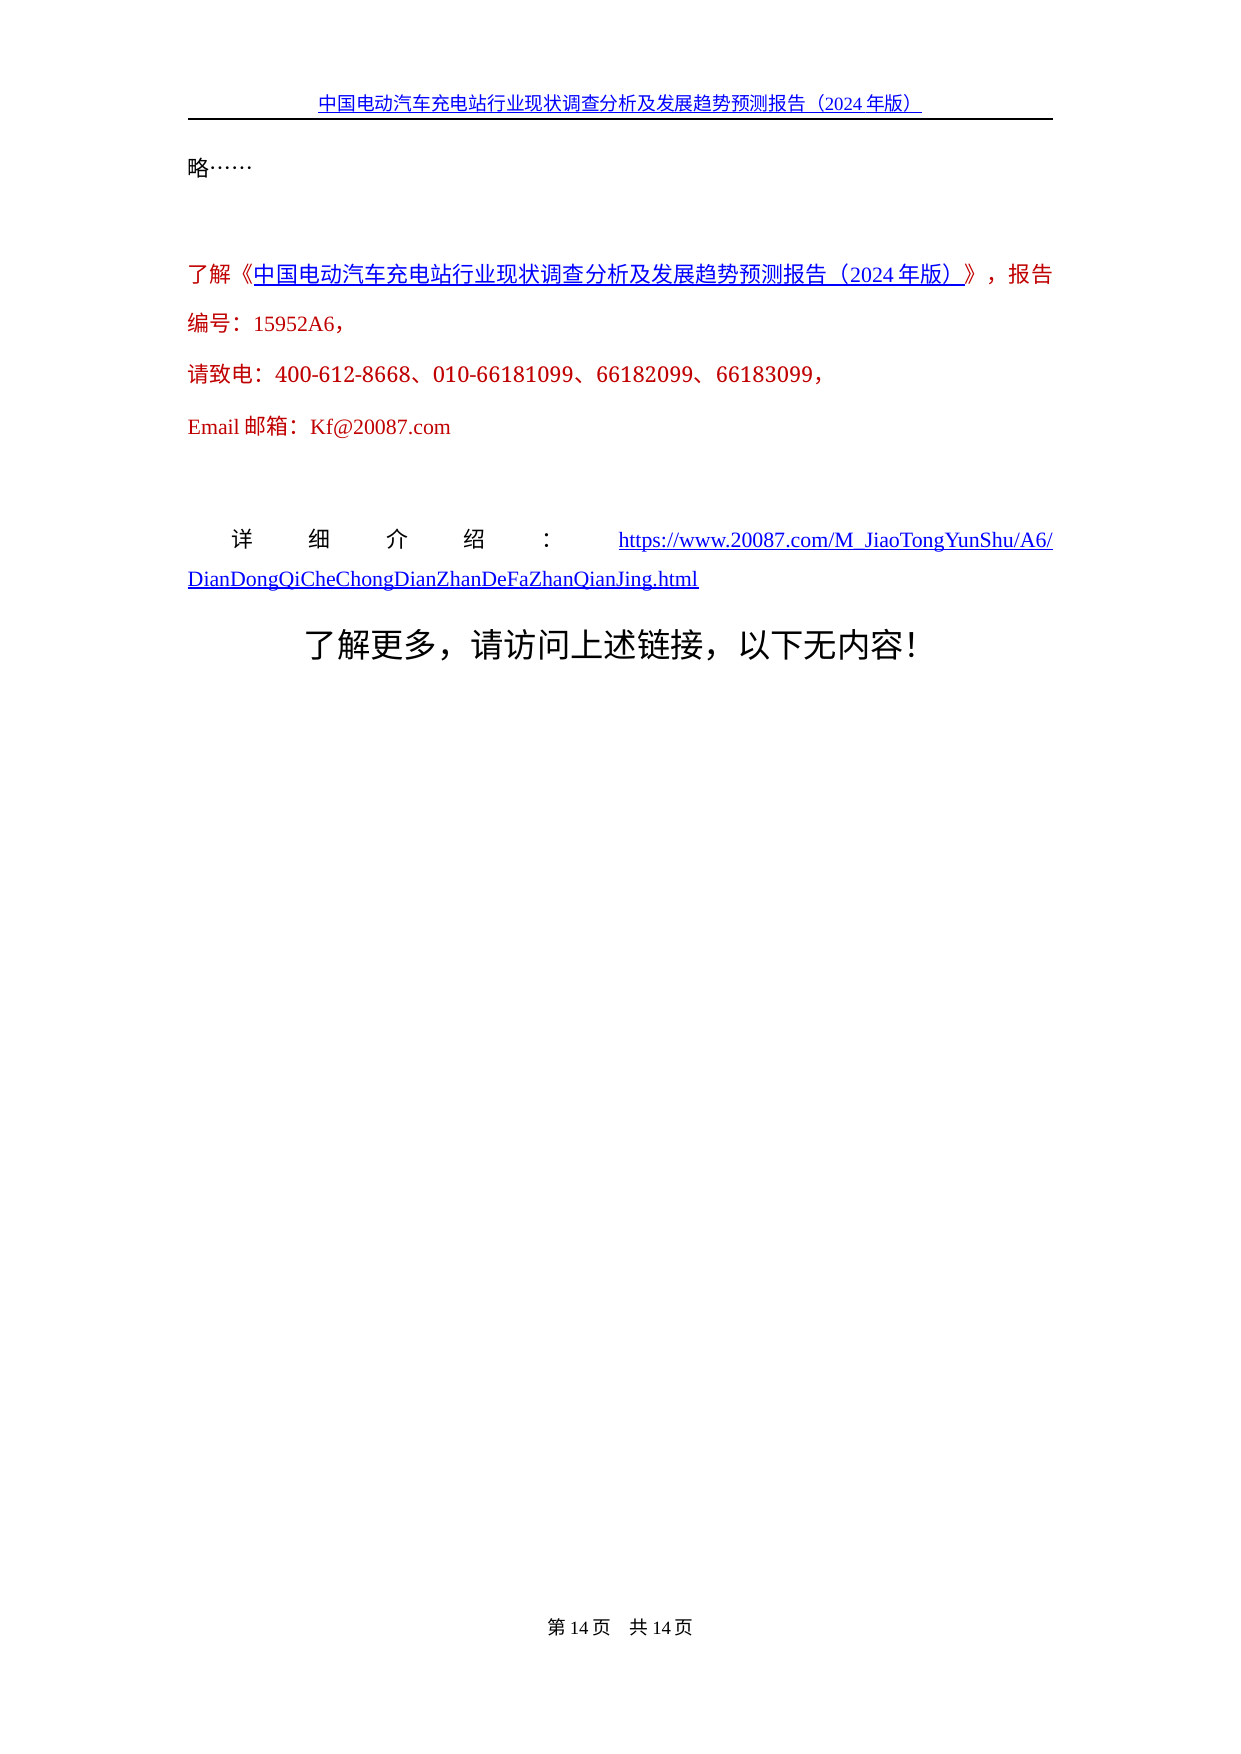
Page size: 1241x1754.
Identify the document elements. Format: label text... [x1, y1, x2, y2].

text 了解《中国电动汽车充电站行业现状调查分析及发展趋势预测报告（2024年版）》，报告编号：15952A6， [187, 257, 1053, 338]
title 了解更多，请访问上述链接，以下无内容！ [187, 610, 1053, 675]
text 详细介绍：https://www.20087.com/M_JiaoTongYunShu/A6/DianDongQiCheChongDianZhanDeFaZhanQianJing.html [187, 521, 1053, 594]
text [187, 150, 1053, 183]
text Email邮箱：Kf@20087.com [187, 408, 1053, 441]
text 请致电：400-612-8668、010-66181099、66182099、66183099， [187, 357, 1053, 389]
